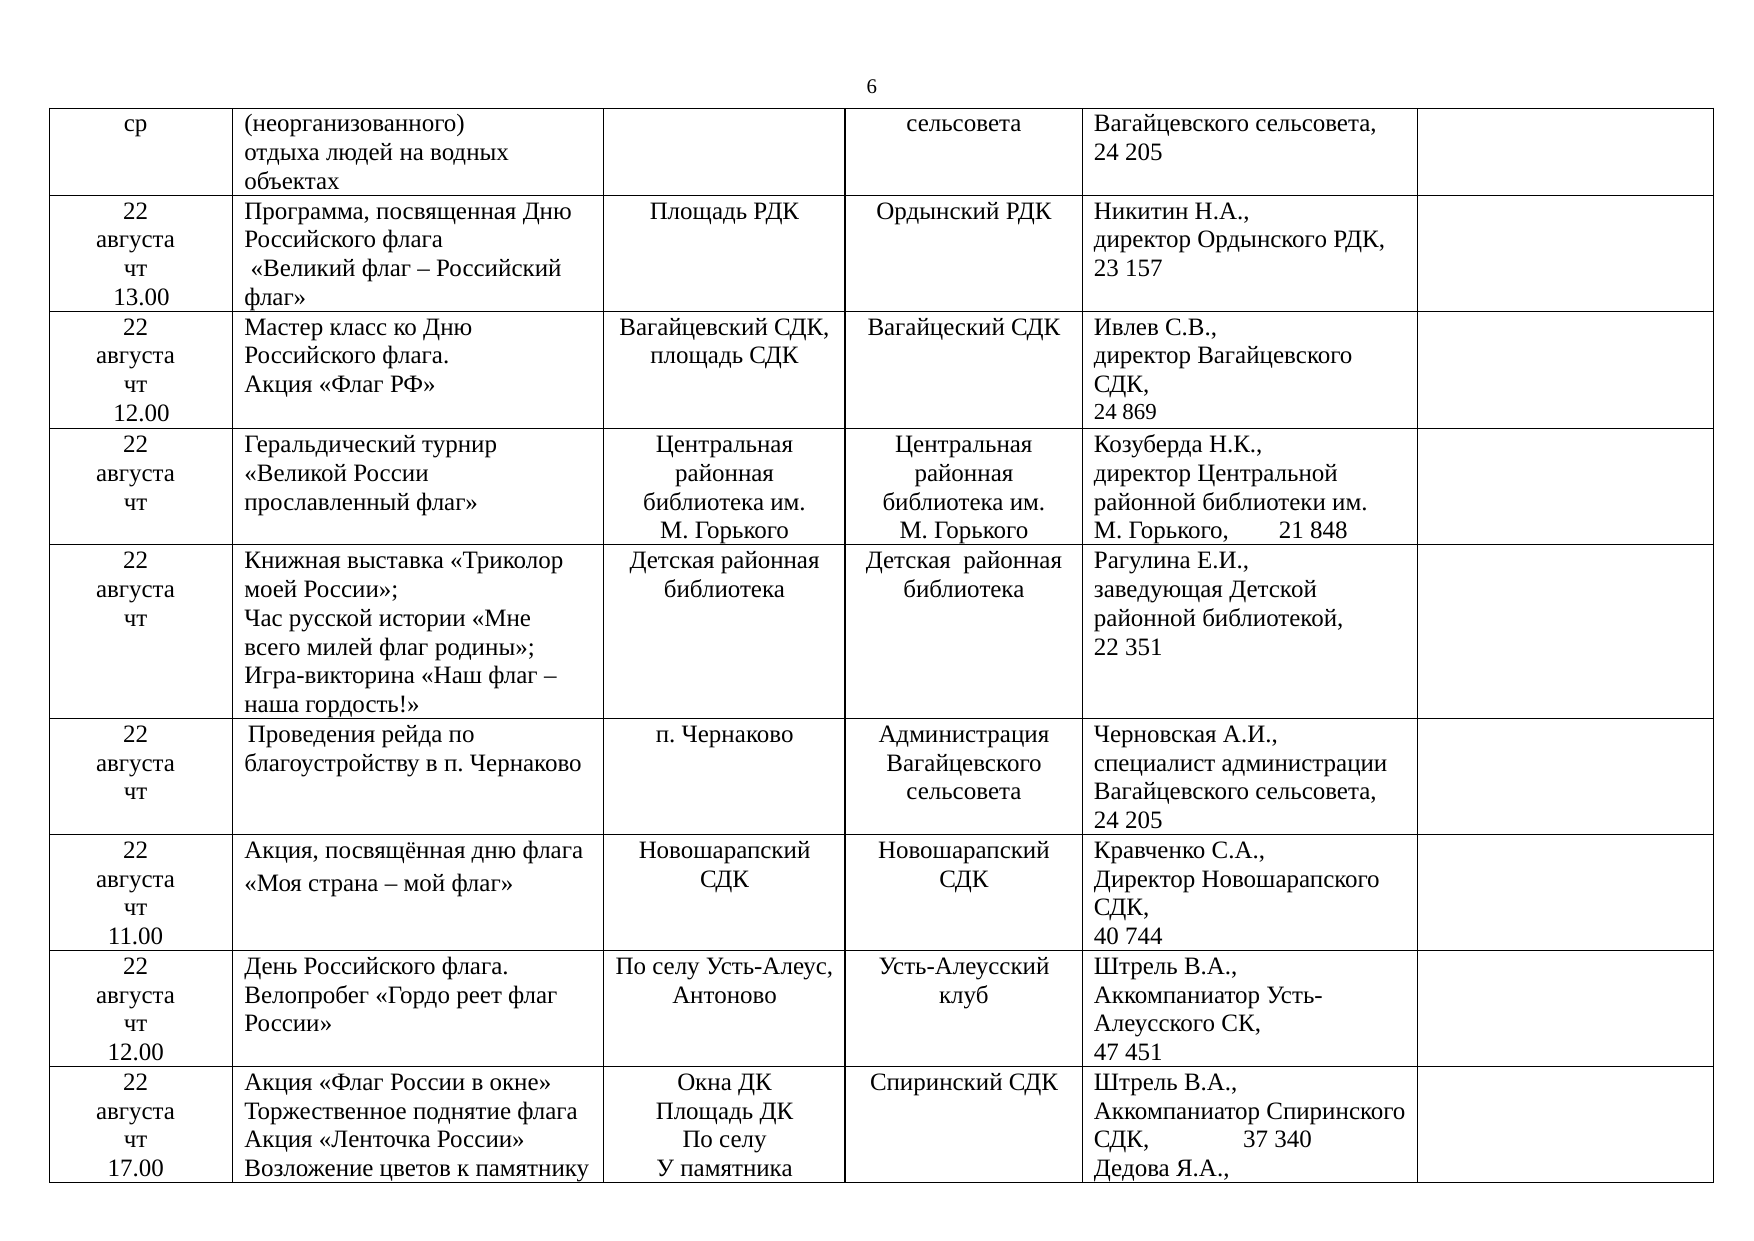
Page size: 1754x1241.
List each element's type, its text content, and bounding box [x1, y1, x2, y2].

table_cell 22 августа чт 11.00 [50, 835, 232, 950]
table_cell [1418, 109, 1713, 195]
table_cell Новошарапский СДК [846, 835, 1082, 950]
table_cell Центральная районная библиотека им. М. Горького [1013, 429, 1082, 544]
table_cell Проведения рейда по благоустройству в п. Чернаково [233, 719, 603, 834]
table_cell [1418, 312, 1713, 428]
table_cell Кравченко С.А., Директор Новошарапского СДК, 40 744 [1083, 835, 1417, 950]
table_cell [604, 109, 844, 195]
table_cell Программа, посвященная Дню Российского флага «Великий флаг – Российский флаг» [233, 196, 603, 311]
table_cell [233, 109, 603, 195]
table_cell Книжная выставка «Триколор моей России»; Час русской истории «Мне всего милей флаг родины»; Игра-викторина «Наш флаг – наша гордость!» [233, 545, 603, 718]
table_cell Центральная районная библиотека им. М. Горького [604, 429, 844, 544]
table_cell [846, 109, 1082, 195]
table_cell Усть-Алеусский клуб [846, 951, 1082, 1066]
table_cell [233, 1067, 603, 1182]
table_cell Центральная районная библиотека им. М. Горького [846, 429, 914, 544]
table_cell [1418, 951, 1713, 1066]
table_cell 22 августа чт [50, 429, 232, 544]
table_cell Администрация Вагайцевского сельсовета [846, 719, 1082, 834]
table_cell Ордынский РДК [846, 196, 1082, 311]
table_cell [1083, 1067, 1417, 1182]
table_cell 22 августа чт 12.00 [50, 951, 232, 1066]
table_cell Вагайцевский СДК, площадь СДК [604, 312, 844, 428]
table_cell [604, 1067, 844, 1182]
table_cell Новошарапский СДК [604, 835, 844, 950]
table_cell По селу Усть-Алеус, Антоново [604, 951, 844, 1066]
table_cell Площадь РДК [604, 196, 844, 311]
table_cell 22 августа чт 12.00 [50, 312, 232, 428]
table_cell [1418, 719, 1713, 834]
table_cell Мастер класс ко Дню Российского флага. Акция «Флаг РФ» [233, 312, 603, 428]
table_cell Акция, посвящённая дню флага «Моя страна – мой флаг» [233, 835, 603, 950]
table_cell День Российского флага. Велопробег «Гордо реет флаг России» [233, 951, 603, 1066]
table_cell [1418, 1067, 1713, 1182]
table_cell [1083, 109, 1417, 195]
table_cell Штрель В.А., Аккомпаниатор Усть-Алеусского СК, 47 451 [1083, 951, 1417, 1066]
table_cell Детская районная библиотека [604, 545, 844, 718]
table_cell Детская районная библиотека [846, 545, 1082, 718]
table_cell 21 августа ср [50, 109, 232, 195]
table_cell 22 августа чт 13.00 [50, 196, 232, 311]
table_cell Козуберда Н.К., директор Центральной районной библиотеки им. М. Горького, 21 848 [1262, 429, 1417, 544]
table_cell [1418, 429, 1713, 544]
table_cell Ивлев С.В., директор Вагайцевского СДК, 24 869 [1083, 312, 1417, 428]
table_cell п. Чернаково [604, 719, 844, 834]
table_cell Спиринский СДК [846, 1067, 1082, 1182]
table_cell [1418, 835, 1713, 950]
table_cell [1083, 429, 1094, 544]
table_cell 22 августа чт [50, 719, 232, 834]
table_cell 22 августа чт [50, 545, 232, 718]
table_cell [1418, 545, 1713, 718]
table_cell Вагайцеский СДК [846, 312, 1082, 428]
table_cell Никитин Н.А., директор Ордынского РДК, 23 157 [1083, 196, 1417, 311]
table_cell Геральдический турнир «Великой России прославленный флаг» [233, 429, 603, 544]
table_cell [50, 1067, 232, 1182]
table_cell Рагулина Е.И., заведующая Детской районной библиотекой, 22 351 [1083, 545, 1417, 718]
table_cell [1418, 196, 1713, 311]
table_cell Черновская А.И., специалист администрации Вагайцевского сельсовета, 24 205 [1083, 719, 1417, 834]
